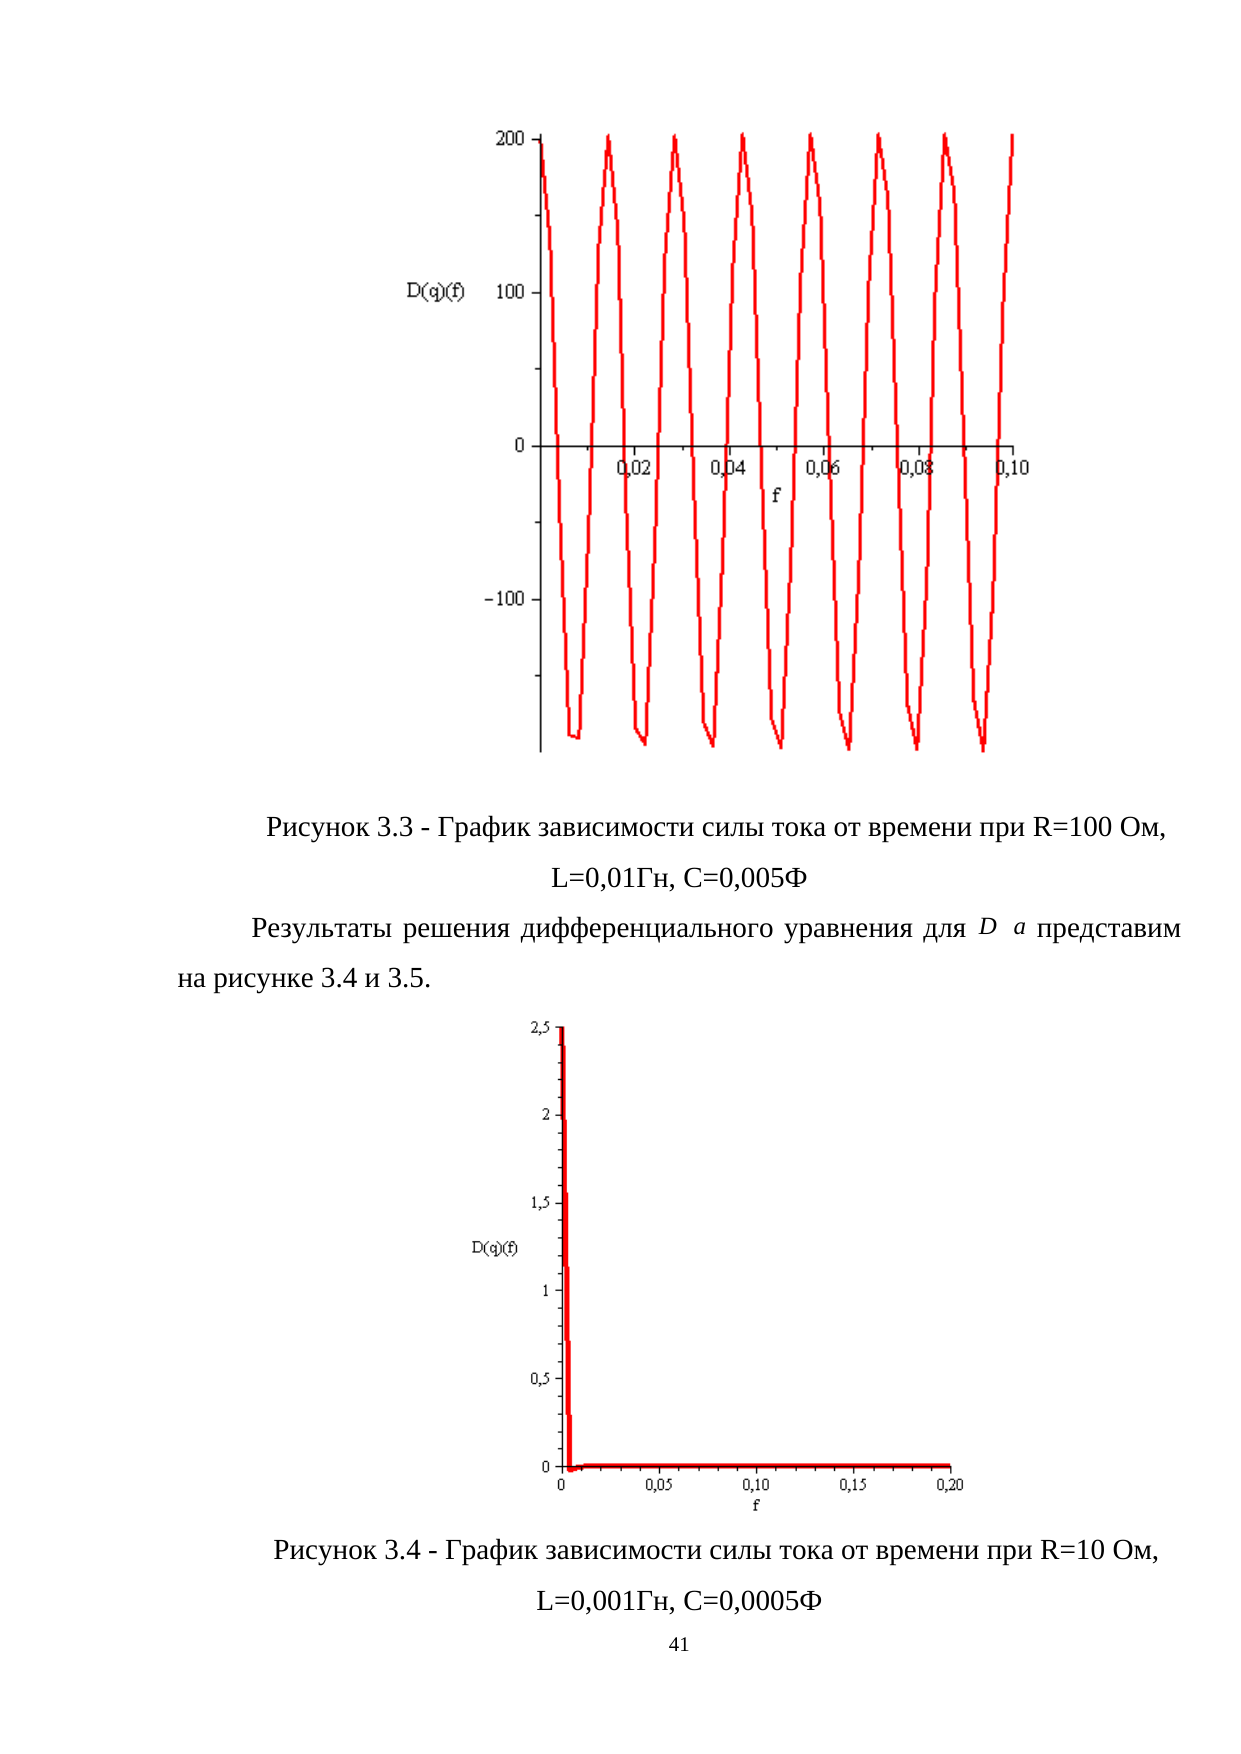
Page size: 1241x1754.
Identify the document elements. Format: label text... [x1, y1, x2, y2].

text Результаты решения дифференциального уравнения для представим на рисунке 3.4 и 3.5. [177, 910, 1181, 994]
text Рисунок 3.4 - График зависимости силы тока от времени при R=10 Ом, L=0,001Гн, С=0,0005Ф [177, 1532, 1181, 1616]
text Рисунок 3.3 - График зависимости силы тока от времени при R=100 Ом, L=0,01Гн, С=0,005Ф [177, 809, 1181, 893]
